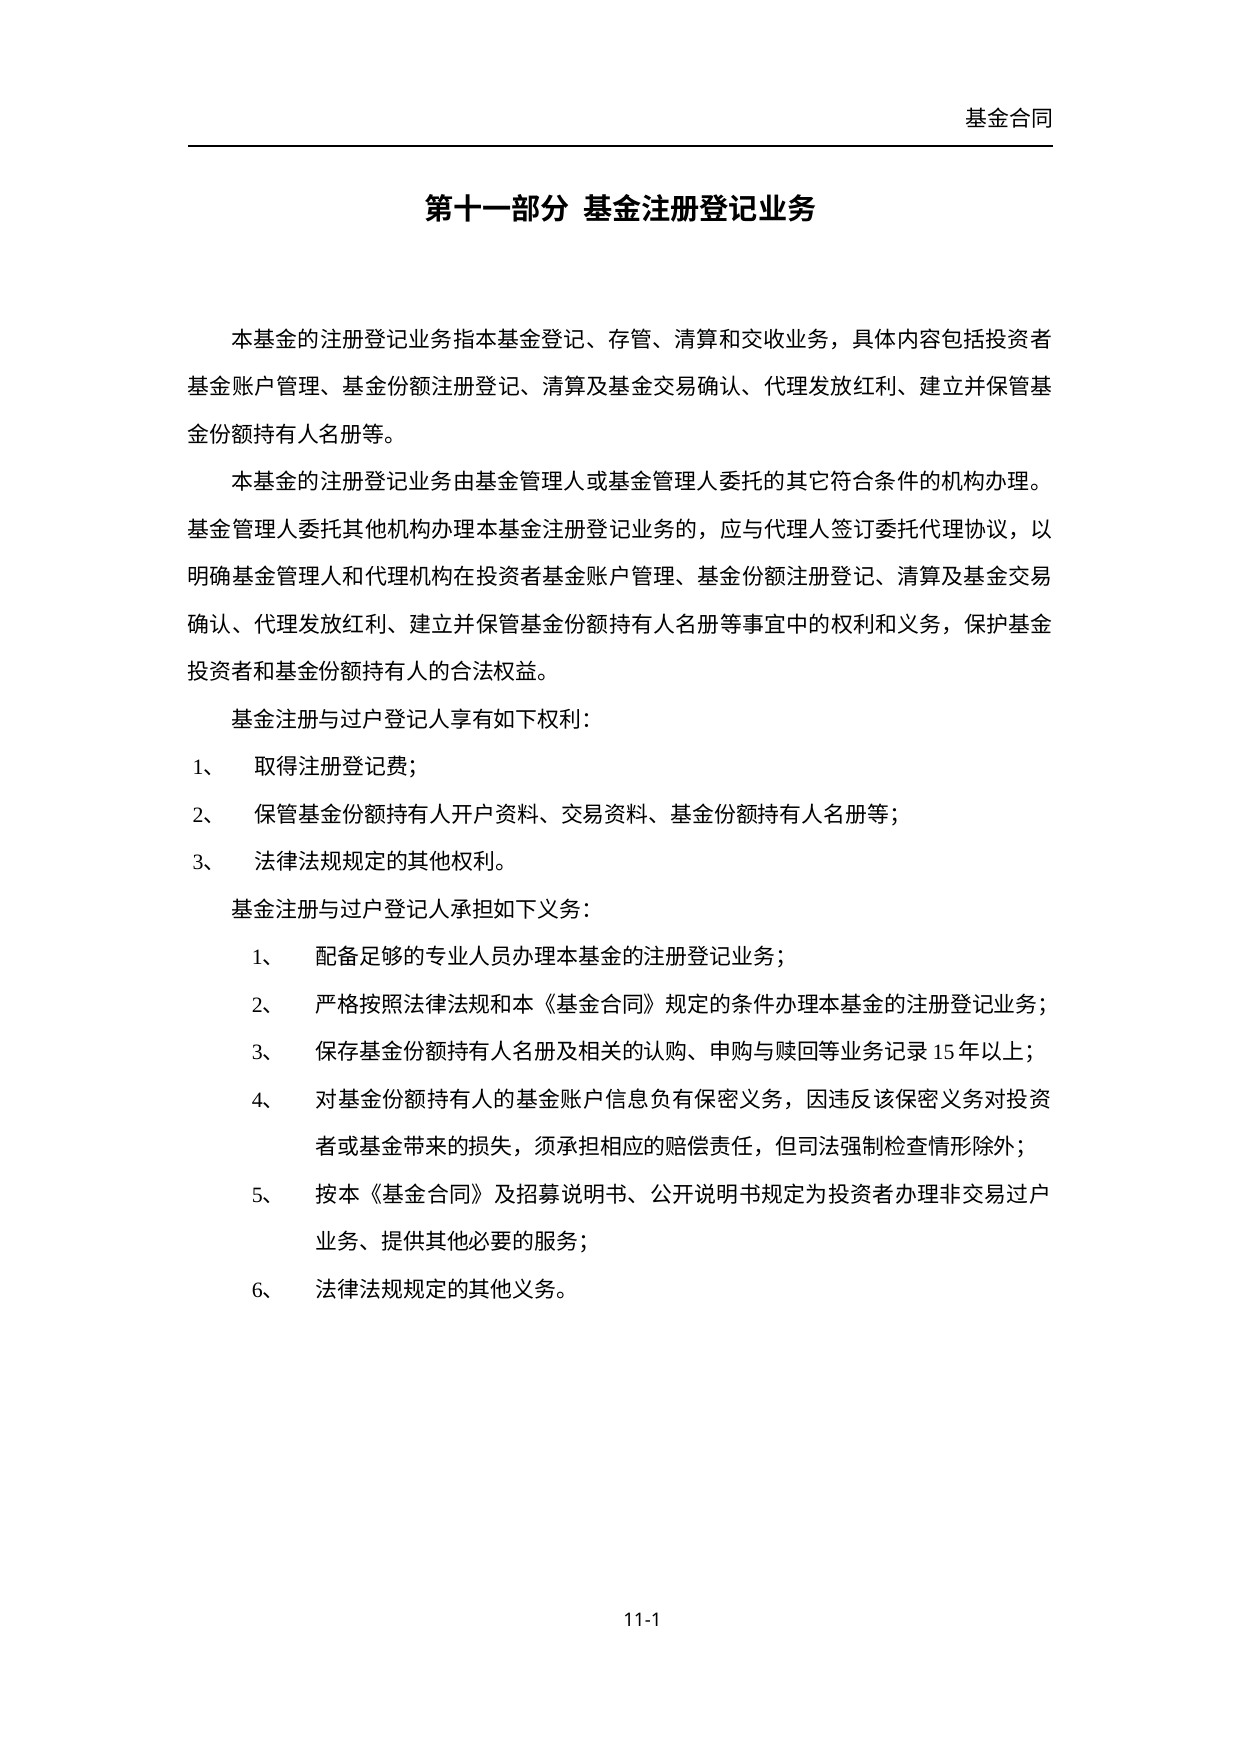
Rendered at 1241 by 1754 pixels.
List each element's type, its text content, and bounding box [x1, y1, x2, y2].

text 本基金的注册登记业务由基金管理人或基金管理人委托的其它符合条件的机构办理。基金管理人委托其他机构办理本基金注册登记业务的，应与代理人签订委托代理协议，以明确基金管理人和代理机构在投资者基金账户管理、基金份额注册登记、清算及基金交易确认、代理发放红利、建立并保管基金份额持有人名册等事宜中的权利和义务，保护基金投资者和基金份额持有人的合法权益。 [187, 464, 1053, 686]
list 取得注册登记费； [187, 749, 1053, 781]
text 基金注册与过户登记人承担如下义务： [187, 892, 1053, 923]
list 按本《基金合同》及招募说明书、公开说明书规定为投资者办理非交易过户业务、提供其他必要的服务； [252, 1177, 1053, 1256]
subtitle 第十一部分 基金注册登记业务 [187, 185, 1053, 228]
text 基金注册与过户登记人享有如下权利： [187, 702, 1053, 733]
list 法律法规规定的其他义务。 [252, 1272, 1053, 1303]
list 保存基金份额持有人名册及相关的认购、申购与赎回等业务记录15年以上； [252, 1034, 1053, 1066]
list 配备足够的专业人员办理本基金的注册登记业务； [252, 939, 1053, 971]
text 本基金的注册登记业务指本基金登记、存管、清算和交收业务，具体内容包括投资者基金账户管理、基金份额注册登记、清算及基金交易确认、代理发放红利、建立并保管基金份额持有人名册等。 [187, 322, 1053, 448]
list 对基金份额持有人的基金账户信息负有保密义务，因违反该保密义务对投资者或基金带来的损失，须承担相应的赔偿责任，但司法强制检查情形除外； [252, 1082, 1053, 1161]
list 保管基金份额持有人开户资料、交易资料、基金份额持有人名册等； [187, 797, 1053, 828]
list 法律法规规定的其他权利。 [187, 844, 1053, 876]
list 严格按照法律法规和本《基金合同》规定的条件办理本基金的注册登记业务； [252, 987, 1053, 1018]
